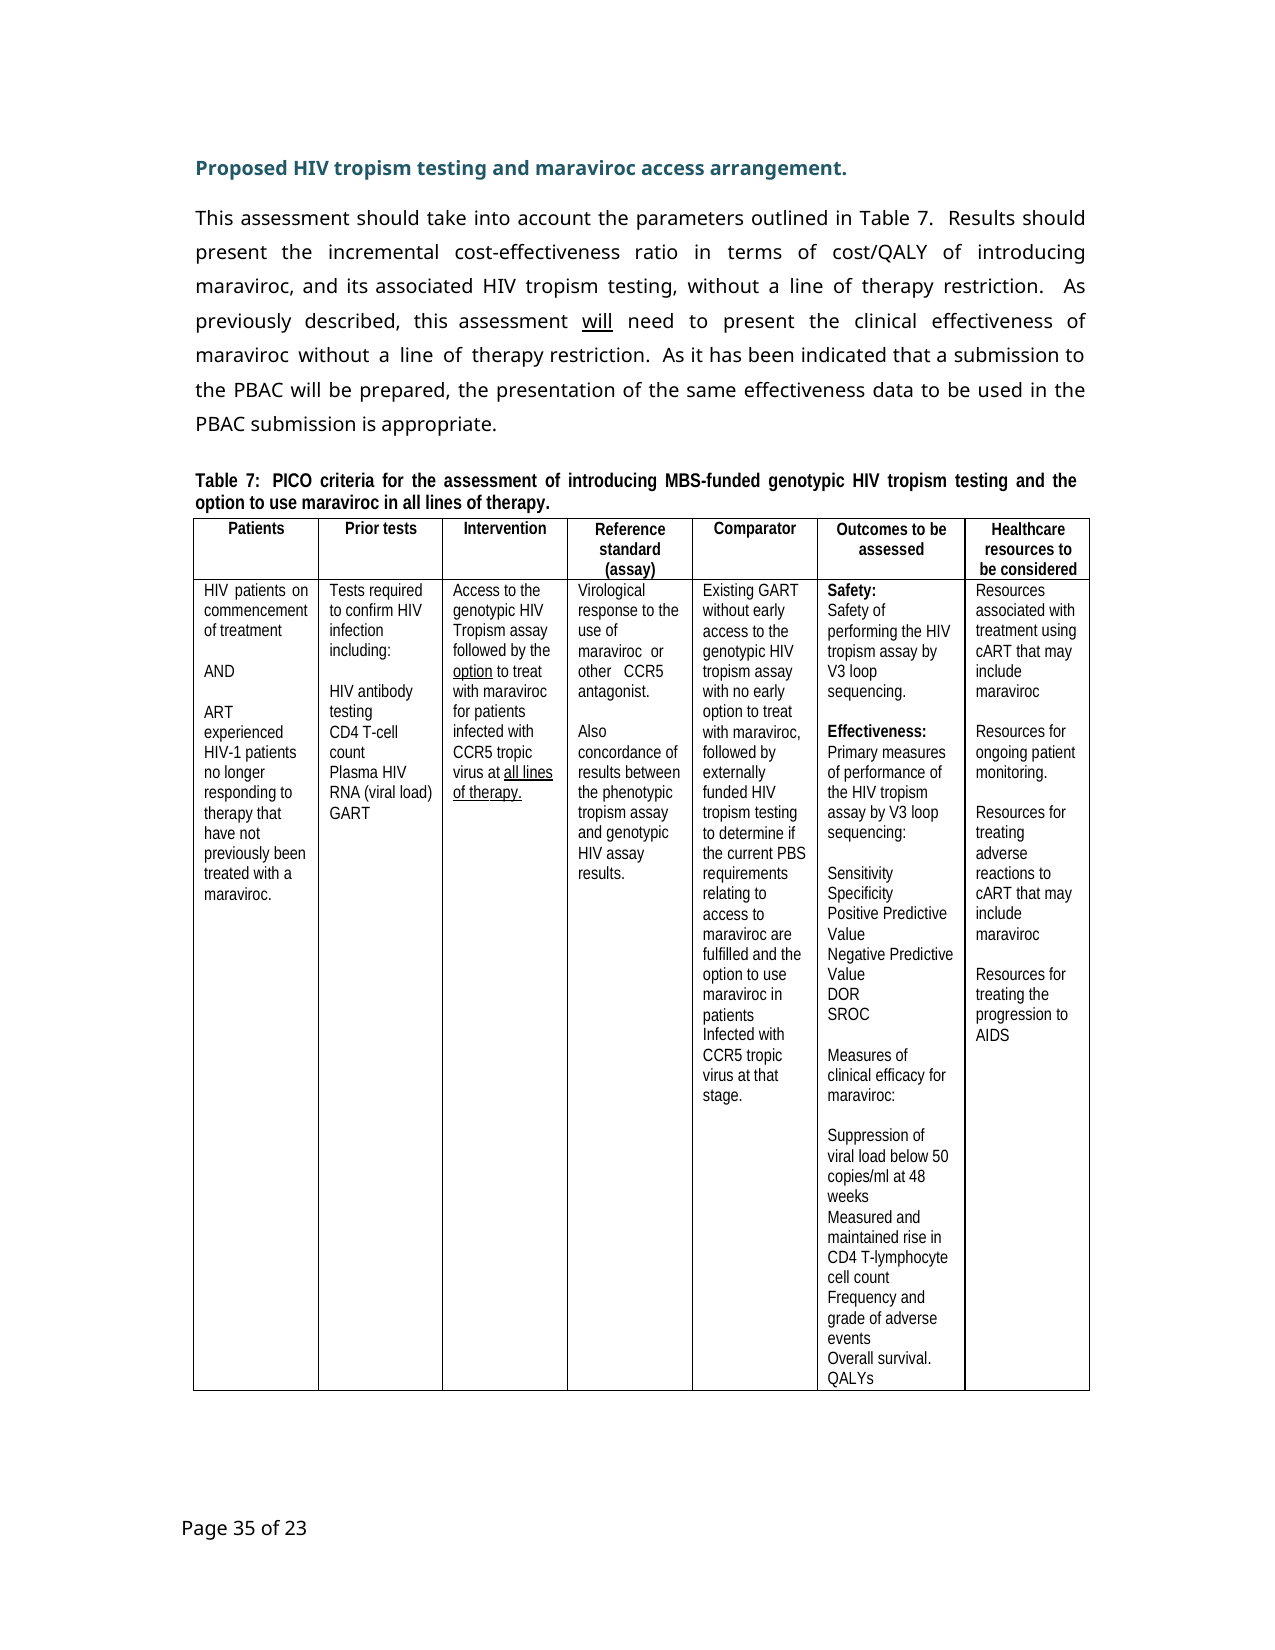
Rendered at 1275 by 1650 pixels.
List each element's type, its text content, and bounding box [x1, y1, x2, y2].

table_cell Safety: Safety of performing the HIV tropism assay by V3 loop sequencing. Effectiveness: Primary measures of performance of the HIV tropism assay by V3 loop sequencing: Sensitivity Specificity Positive Predictive Value Negative Predictive Value DOR SROC Measures of clinical efficacy for maraviroc: Suppression of viral load below 50 copies/ml at 48 weeks Measured and maintained rise in CD4 T-lymphocyte cell count Frequency and grade of adverse events Overall survival. QALYs [818, 580, 964, 1390]
table_cell Existing GART without early access to the genotypic HIV tropism assay with no early option to treat with maraviroc, followed by externally funded HIV tropism testing to determine if the current PBS requirements relating to access to maraviroc are fulfilled and the option to use maraviroc in patients Infected with CCR5 tropic virus at that stage. [693, 580, 817, 1390]
table_cell HIV patients on commencement of treatment AND ART experienced HIV-1 patients no longer responding to therapy that have not previously been treated with a maraviroc. [194, 580, 318, 1390]
text Table 7: PICO criteria for the assessment of introducing MBS-funded genotypic HIV tropism testing and the option to use maraviroc in all lines of therapy. [195, 469, 1078, 514]
subtitle Proposed HIV tropism testing and maraviroc access arrangement. [195, 154, 1101, 181]
table_header Comparator [693, 519, 817, 579]
table_header Outcomes to be assessed [818, 519, 964, 579]
table_header Intervention [443, 519, 567, 579]
table_header Healthcare resources to be considered [966, 519, 1089, 579]
table_cell Virological response to the use of maraviroc or other CCR5 antagonist. Also concordance of results between the phenotypic tropism assay and genotypic HIV assay results. [568, 580, 692, 1390]
table_header Prior tests [319, 519, 442, 579]
text This assessment should take into account the parameters outlined in Table 7. Results should present the incremental cost-effectiveness ratio in terms of cost/QALY of introducing maraviroc, and its associated HIV tropism testing, without a line of therapy restriction. As previously described, this assessment will need to present the clinical effectiveness of maraviroc without a line of therapy restriction. As it has been indicated that a submission to the PBAC will be prepared, the presentation of the same effectiveness data to be used in the PBAC submission is appropriate. [195, 204, 1086, 438]
table_cell Tests required to confirm HIV infection including: HIV antibody testing CD4 T-cell count Plasma HIV RNA (viral load) GART [319, 580, 442, 1390]
table_header Reference standard (assay) [568, 519, 692, 579]
table_header Patients [194, 519, 318, 579]
table_cell Access to the genotypic HIV Tropism assay followed by the option to treat with maraviroc for patients infected with CCR5 tropic virus at all lines of therapy. [443, 580, 567, 1390]
table_cell Resources associated with treatment using cART that may include maraviroc Resources for ongoing patient monitoring. Resources for treating adverse reactions to cART that may include maraviroc Resources for treating the progression to AIDS [966, 580, 1089, 1390]
